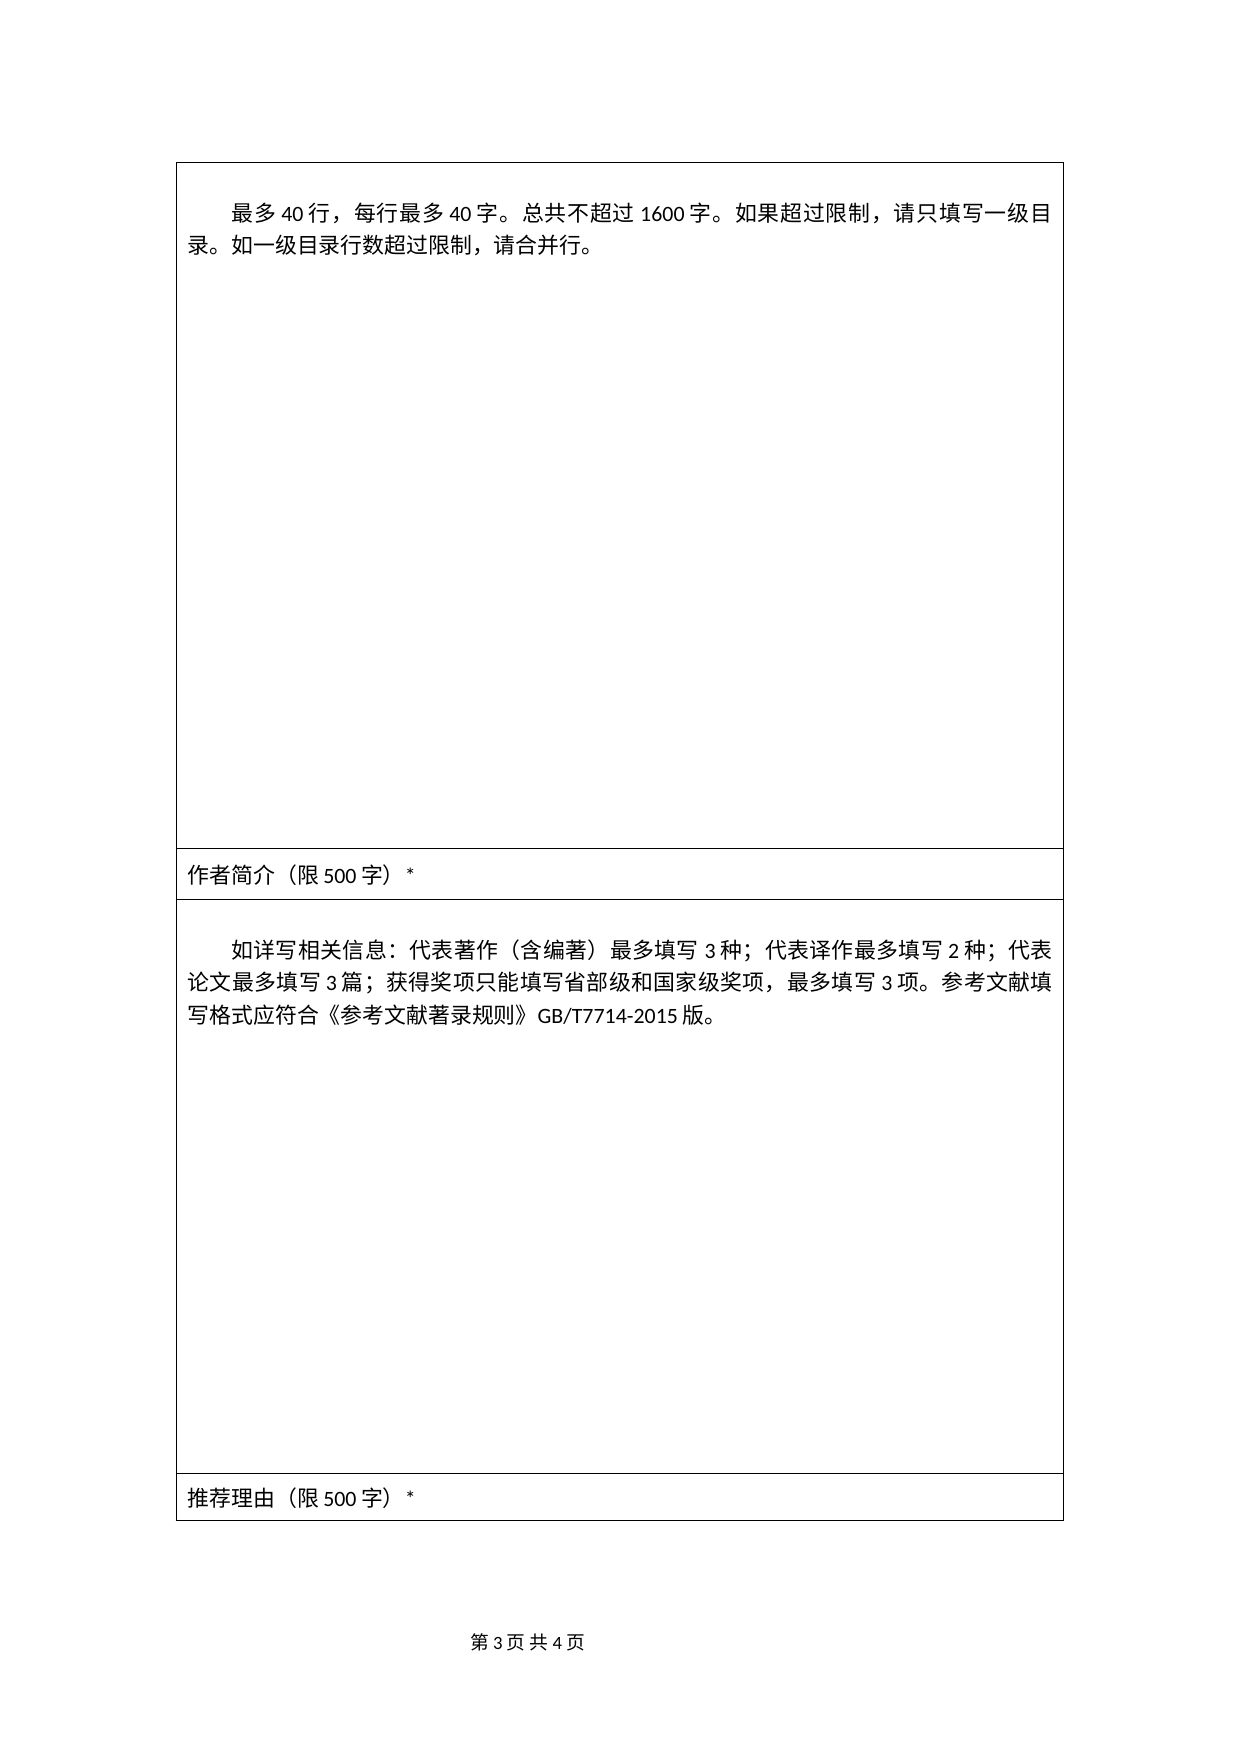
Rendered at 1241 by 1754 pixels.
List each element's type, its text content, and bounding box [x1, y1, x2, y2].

table_cell 推荐理由（限500字）* [177, 1474, 1063, 1520]
table_cell 如详写相关信息：代表著作（含编著）最多填写3种；代表译作最多填写2种；代表论文最多填写3篇；获得奖项只能填写省部级和国家级奖项，最多填写3项。参考文献填写格式应符合《参考文献著录规则》GB/T7714-2015版。 [177, 900, 1063, 1473]
table_cell 作者简介（限500字）* [177, 849, 1063, 899]
table_cell 最多40行，每行最多40字。总共不超过1600字。如果超过限制，请只填写一级目录。如一级目录行数超过限制，请合并行。 [177, 163, 1063, 848]
